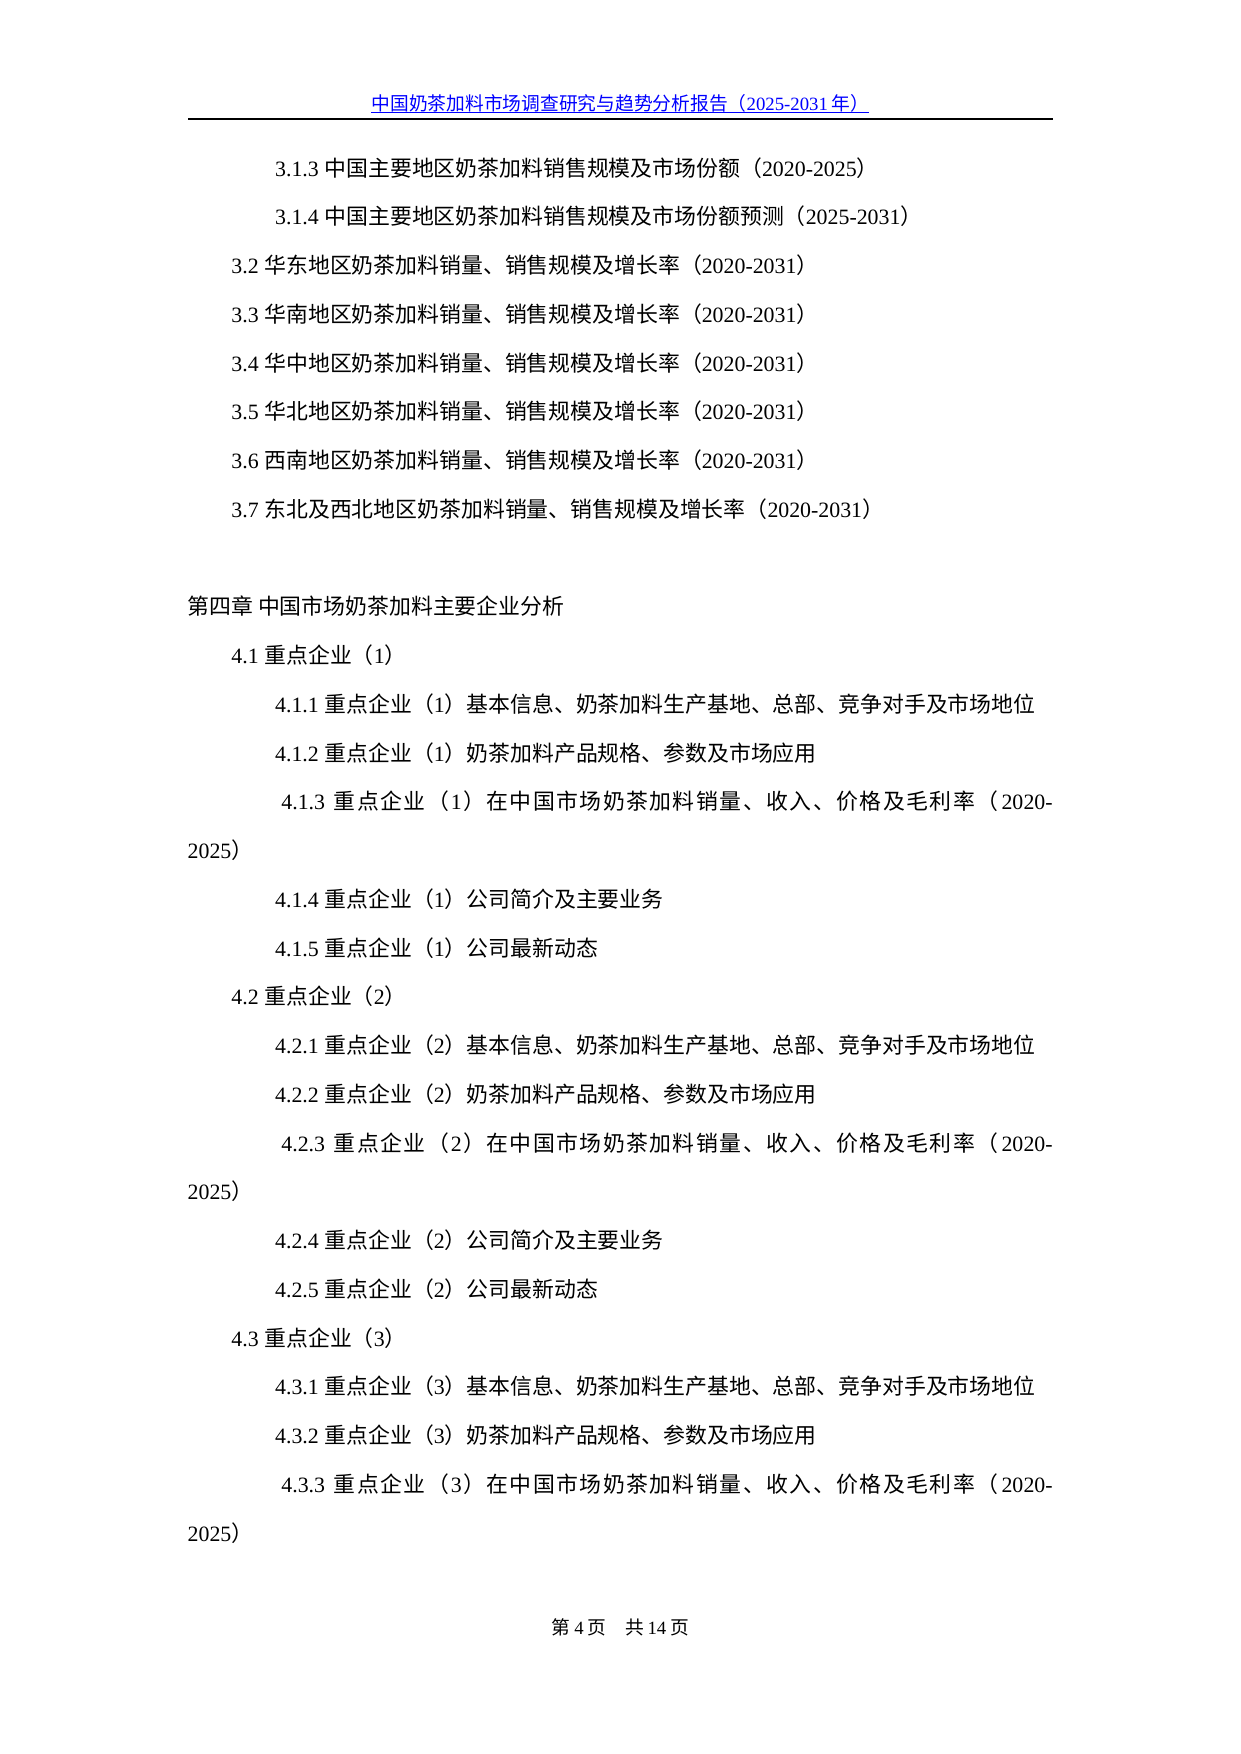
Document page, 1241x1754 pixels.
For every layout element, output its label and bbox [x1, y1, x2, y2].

text [187, 150, 1053, 1548]
